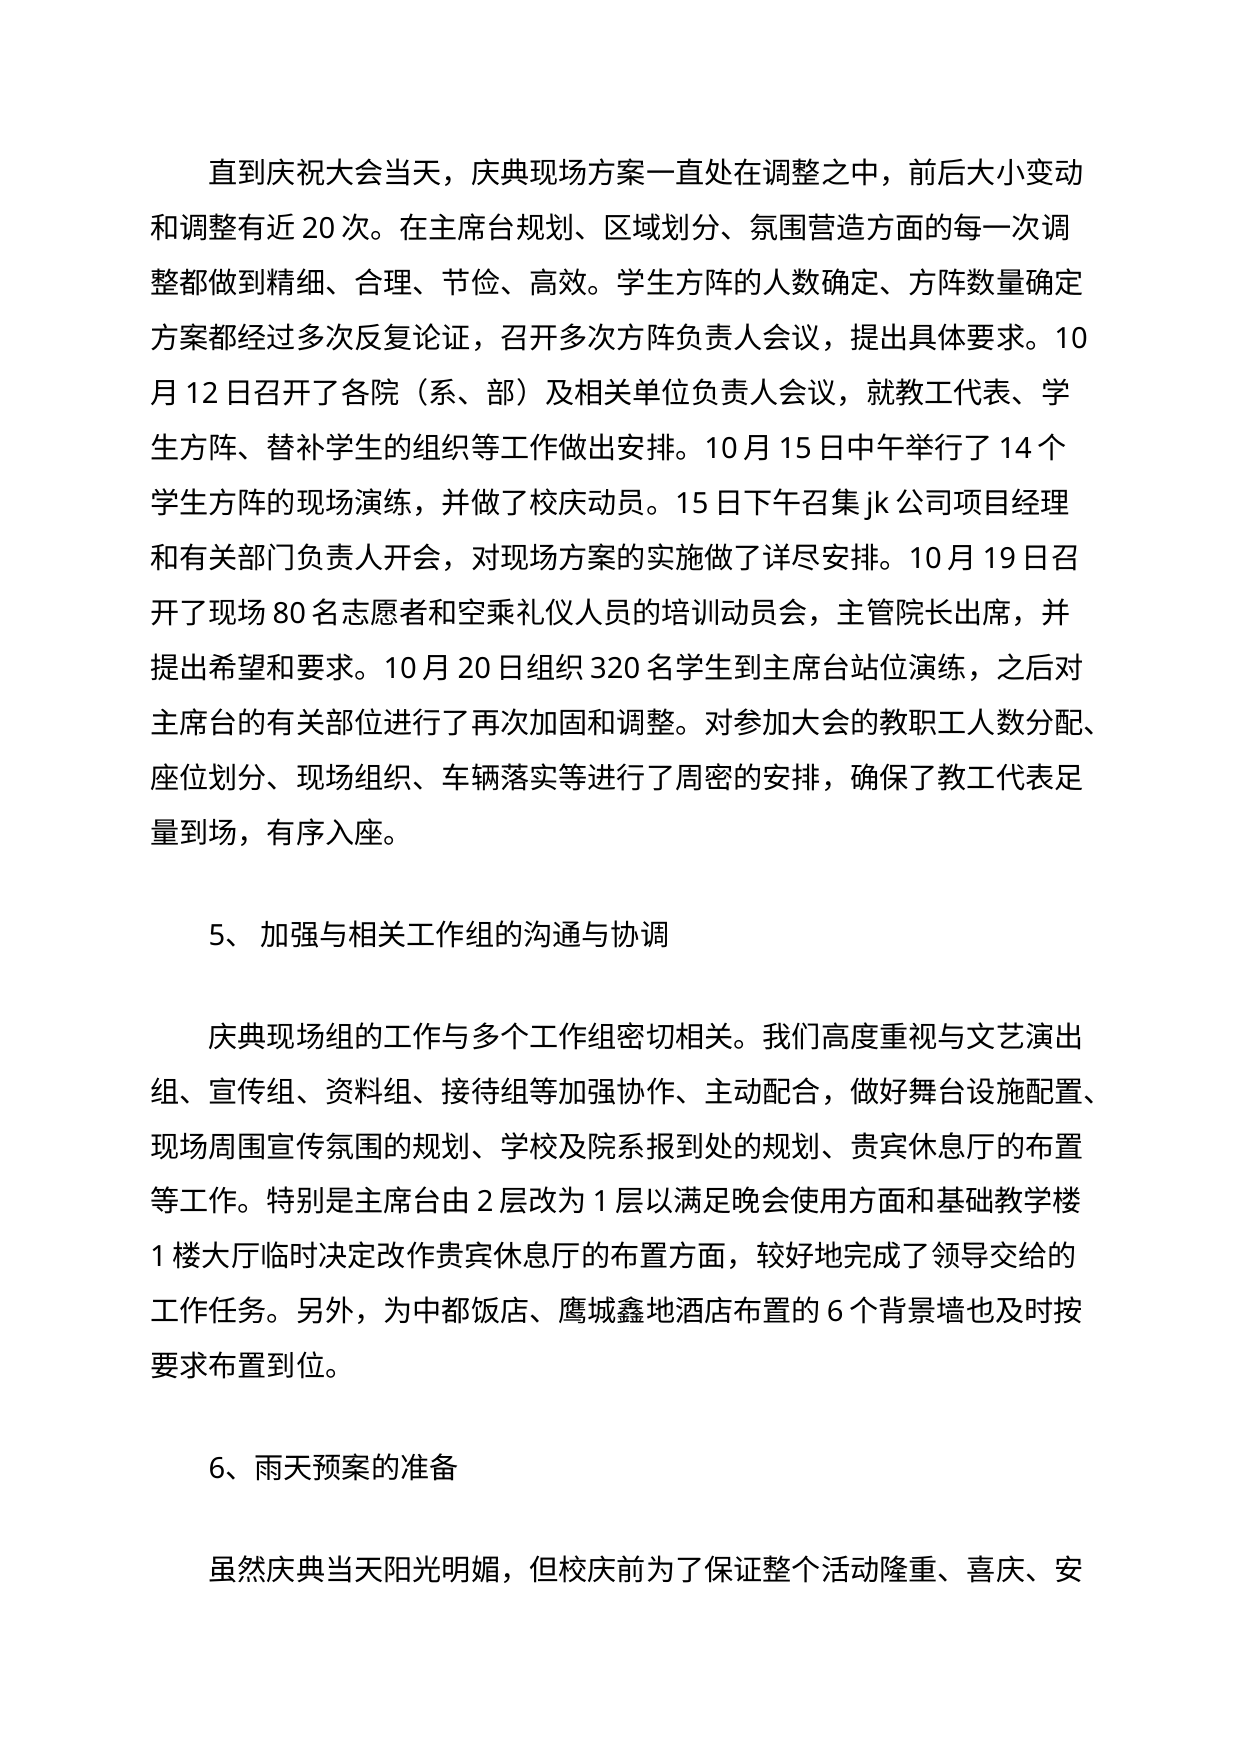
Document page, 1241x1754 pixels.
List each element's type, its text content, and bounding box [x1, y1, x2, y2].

text 庆典现场组的工作与多个工作组密切相关。我们高度重视与文艺演出组、宣传组、资料组、接待组等加强协作、主动配合，做好舞台设施配置、现场周围宣传氛围的规划、学校及院系报到处的规划、贵宾休息厅的布置等工作。特别是主席台由2层改为1层以满足晚会使用方面和基础教学楼1楼大厅临时决定改作贵宾休息厅的布置方面，较好地完成了领导交给的工作任务。另外，为中都饭店、鹰城鑫地酒店布置的6个背景墙也及时按要求布置到位。 [150, 1013, 1090, 1385]
text 5、 加强与相关工作组的沟通与协调 [150, 911, 1090, 954]
text 6、雨天预案的准备 [150, 1445, 1090, 1487]
text 直到庆祝大会当天，庆典现场方案一直处在调整之中，前后大小变动和调整有近20次。在主席台规划、区域划分、氛围营造方面的每一次调整都做到精细、合理、节俭、高效。学生方阵的人数确定、方阵数量确定方案都经过多次反复论证，召开多次方阵负责人会议，提出具体要求。10月12日召开了各院（系、部）及相关单位负责人会议，就教工代表、学生方阵、替补学生的组织等工作做出安排。10月15日中午举行了14个学生方阵的现场演练，并做了校庆动员。15日下午召集jk公司项目经理和有关部门负责人开会，对现场方案的实施做了详尽安排。10月19日召开了现场80名志愿者和空乘礼仪人员的培训动员会，主管院长出席，并提出希望和要求。10月20日组织320名学生到主席台站位演练，之后对主席台的有关部位进行了再次加固和调整。对参加大会的教职工人数分配、座位划分、现场组织、车辆落实等进行了周密的安排，确保了教工代表足量到场，有序入座。 [150, 150, 1090, 852]
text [150, 1547, 1090, 1589]
